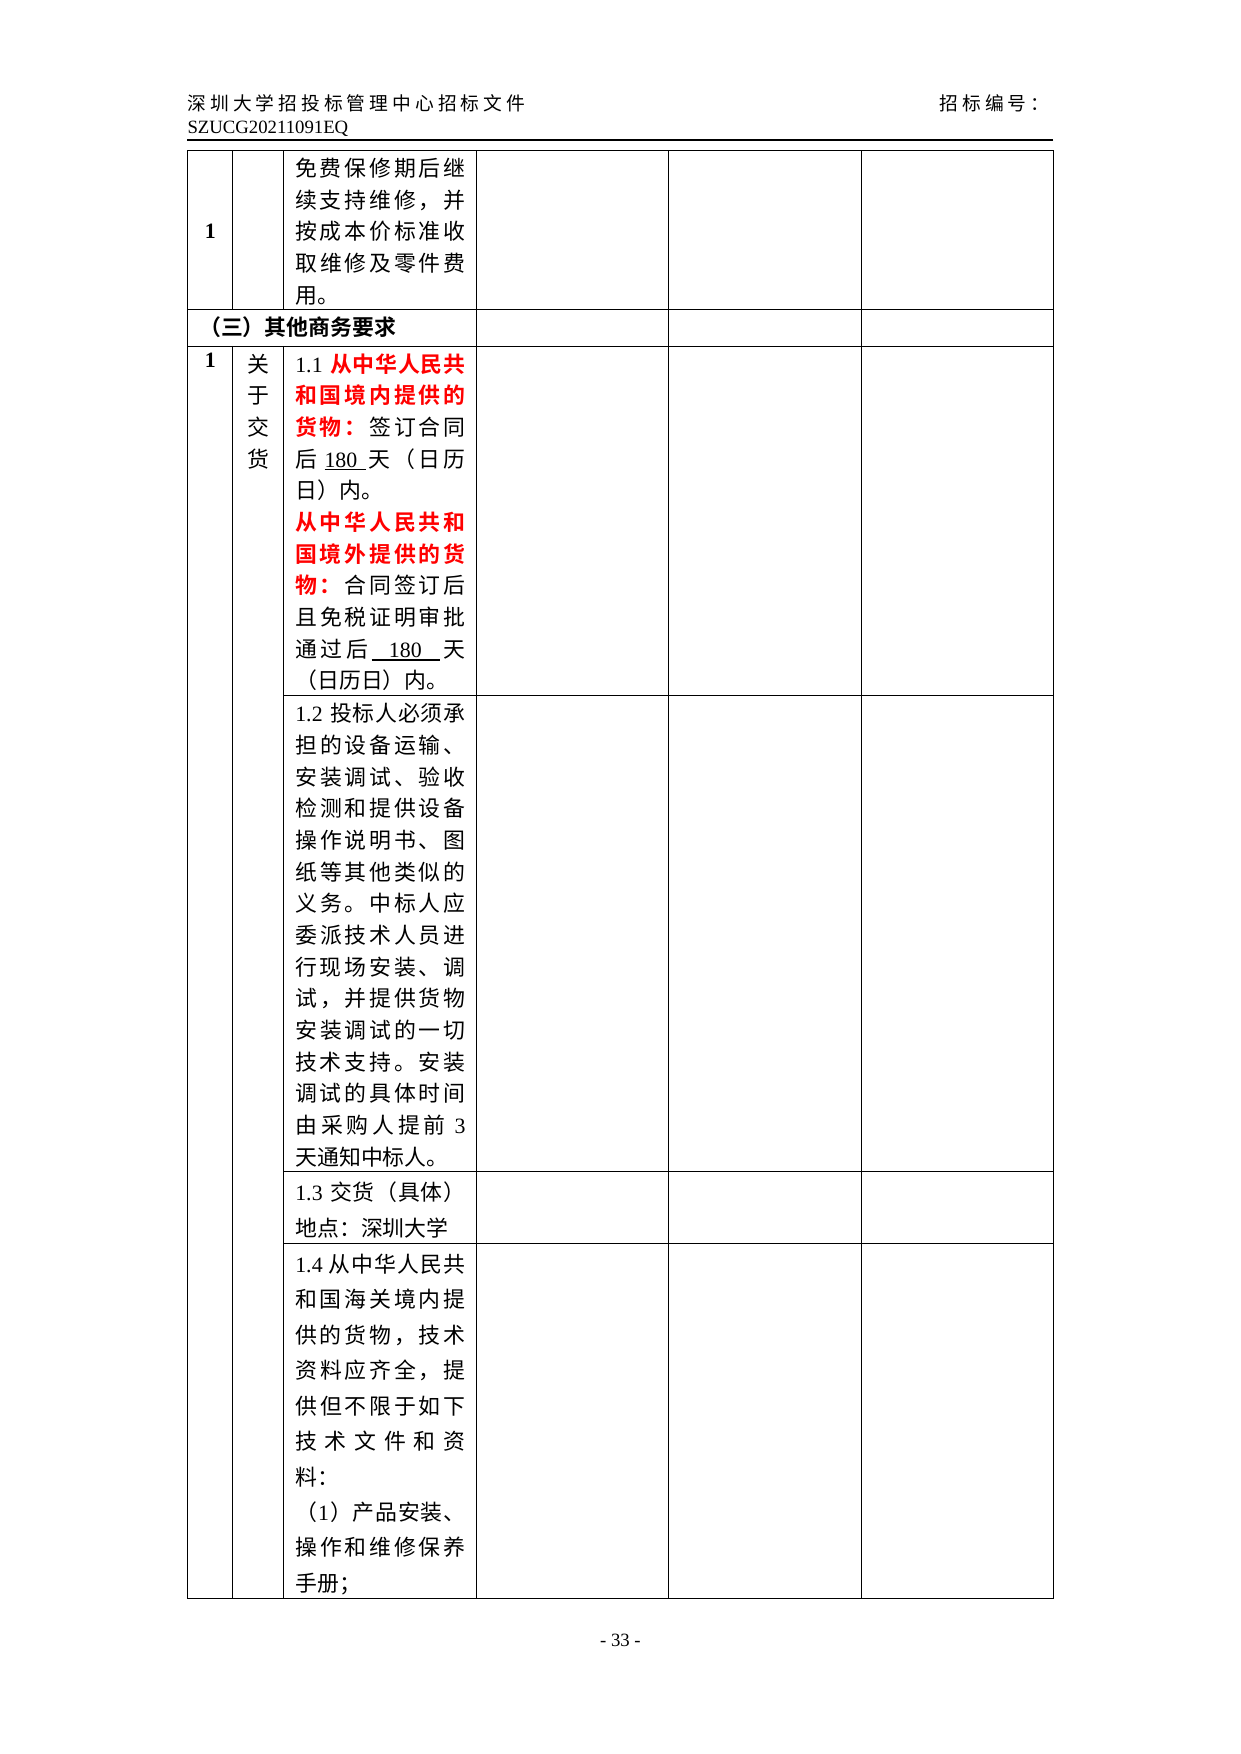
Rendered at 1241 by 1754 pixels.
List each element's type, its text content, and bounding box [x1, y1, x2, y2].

table_cell [669, 310, 861, 346]
table_cell [477, 1172, 668, 1243]
table_cell [477, 347, 668, 695]
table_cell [284, 1244, 476, 1598]
table_cell [477, 1244, 668, 1598]
table_cell [862, 310, 1053, 346]
table_cell 免费保修期后继续支持维修，并按成本价标准收取维修及零件费用。 [284, 151, 476, 309]
table_cell 1.1 从中华人民共和国境内提供的货物：签订合同后180 天（日历日）内。 从中华人民共和国境外提供的货物：合同签订后且免税证明审批通过后 180 天（日历日）内。 [284, 347, 476, 695]
table_cell [862, 696, 1053, 1171]
table_cell （三）其他商务要求 [188, 310, 476, 346]
table_cell [477, 151, 668, 309]
table_cell [669, 1244, 861, 1598]
table_cell 1 [188, 347, 232, 1598]
table_cell [477, 696, 668, 1171]
table_cell [862, 1244, 1053, 1598]
table_cell [669, 347, 861, 695]
table_cell [862, 347, 1053, 695]
table_cell [862, 1172, 1053, 1243]
table_cell [669, 151, 861, 309]
table_cell 1.3 交货（具体）地点：深圳大学 [284, 1172, 476, 1243]
table_cell 1.2 投标人必须承担的设备运输、安装调试、验收检测和提供设备操作说明书、图纸等其他类似的义务。中标人应委派技术人员进行现场安装、调试，并提供货物安装调试的一切技术支持。安装调试的具体时间由采购人提前3天通知中标人。 [284, 696, 476, 1171]
table_cell [669, 696, 861, 1171]
table_cell [477, 310, 668, 346]
table_cell 关于交货 [233, 347, 283, 1598]
table_cell [862, 151, 1053, 309]
table_cell [669, 1172, 861, 1243]
table_cell [233, 151, 283, 309]
table_cell 1 [188, 151, 232, 309]
